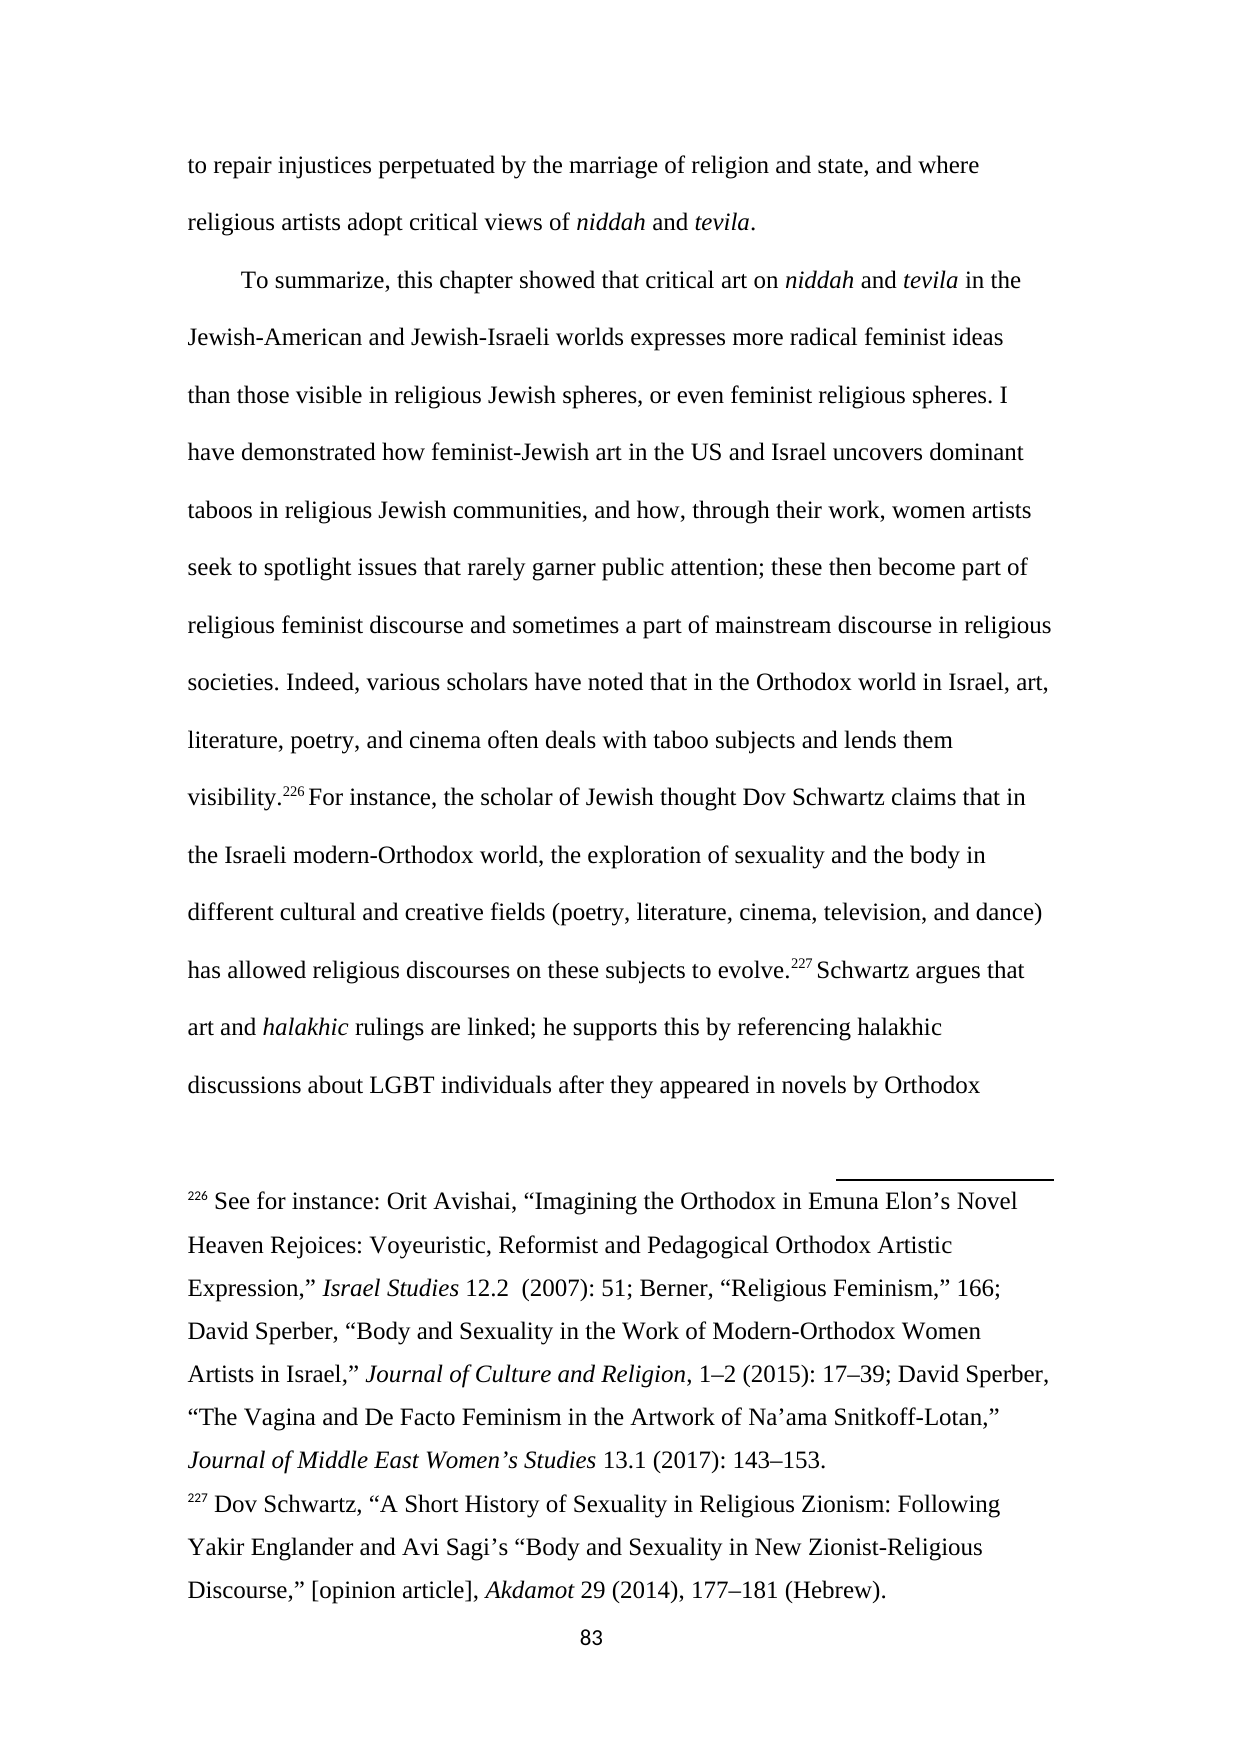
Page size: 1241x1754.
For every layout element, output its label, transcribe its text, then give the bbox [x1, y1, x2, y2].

text To summarize, this chapter showed that critical art on niddah and tevila in the Jewish-American and Jewish-Israeli worlds expresses more radical feminist ideas than those visible in religious Jewish spheres, or even feminist religious spheres. I have demonstrated how feminist-Jewish art in the US and Israel uncovers dominant taboos in religious Jewish communities, and how, through their work, women artists seek to spotlight issues that rarely garner public attention; these then become part of religious feminist discourse and sometimes a part of mainstream discourse in religious societies. Indeed, various scholars have noted that in the Orthodox world in Israel, art, literature, poetry, and cinema often deals with taboo subjects and lends them visibility. For instance, the scholar of Jewish thought Dov Schwartz claims that in the Israeli modern-Orthodox world, the exploration of sexuality and the body in different cultural and creative fields (poetry, literature, cinema, television, and dance) has allowed religious discourses on these subjects to evolve. Schwartz argues that art and halakhic rulings are linked; he supports this by referencing halakhic discussions about LGBT individuals after they appeared in novels by Orthodox authors. Valeria Seigelshifer also found that films by religious directors in Israel served significant step in initiating the process of changing the discourse on sexuality in Israeli religious society, which is now undergoing a revolution around the issue. Likewise, Molgan and ’s works on niddah and tevila in Israel and the US, respectively, exposed the dominant taboo in their Orthodox-Jewish worlds, with Molgan’s work preceding intellectual and activist discourses on niddah and tevila in Israel’s feminist Orthodox community by roughly a decade. [187, 265, 1053, 1099]
